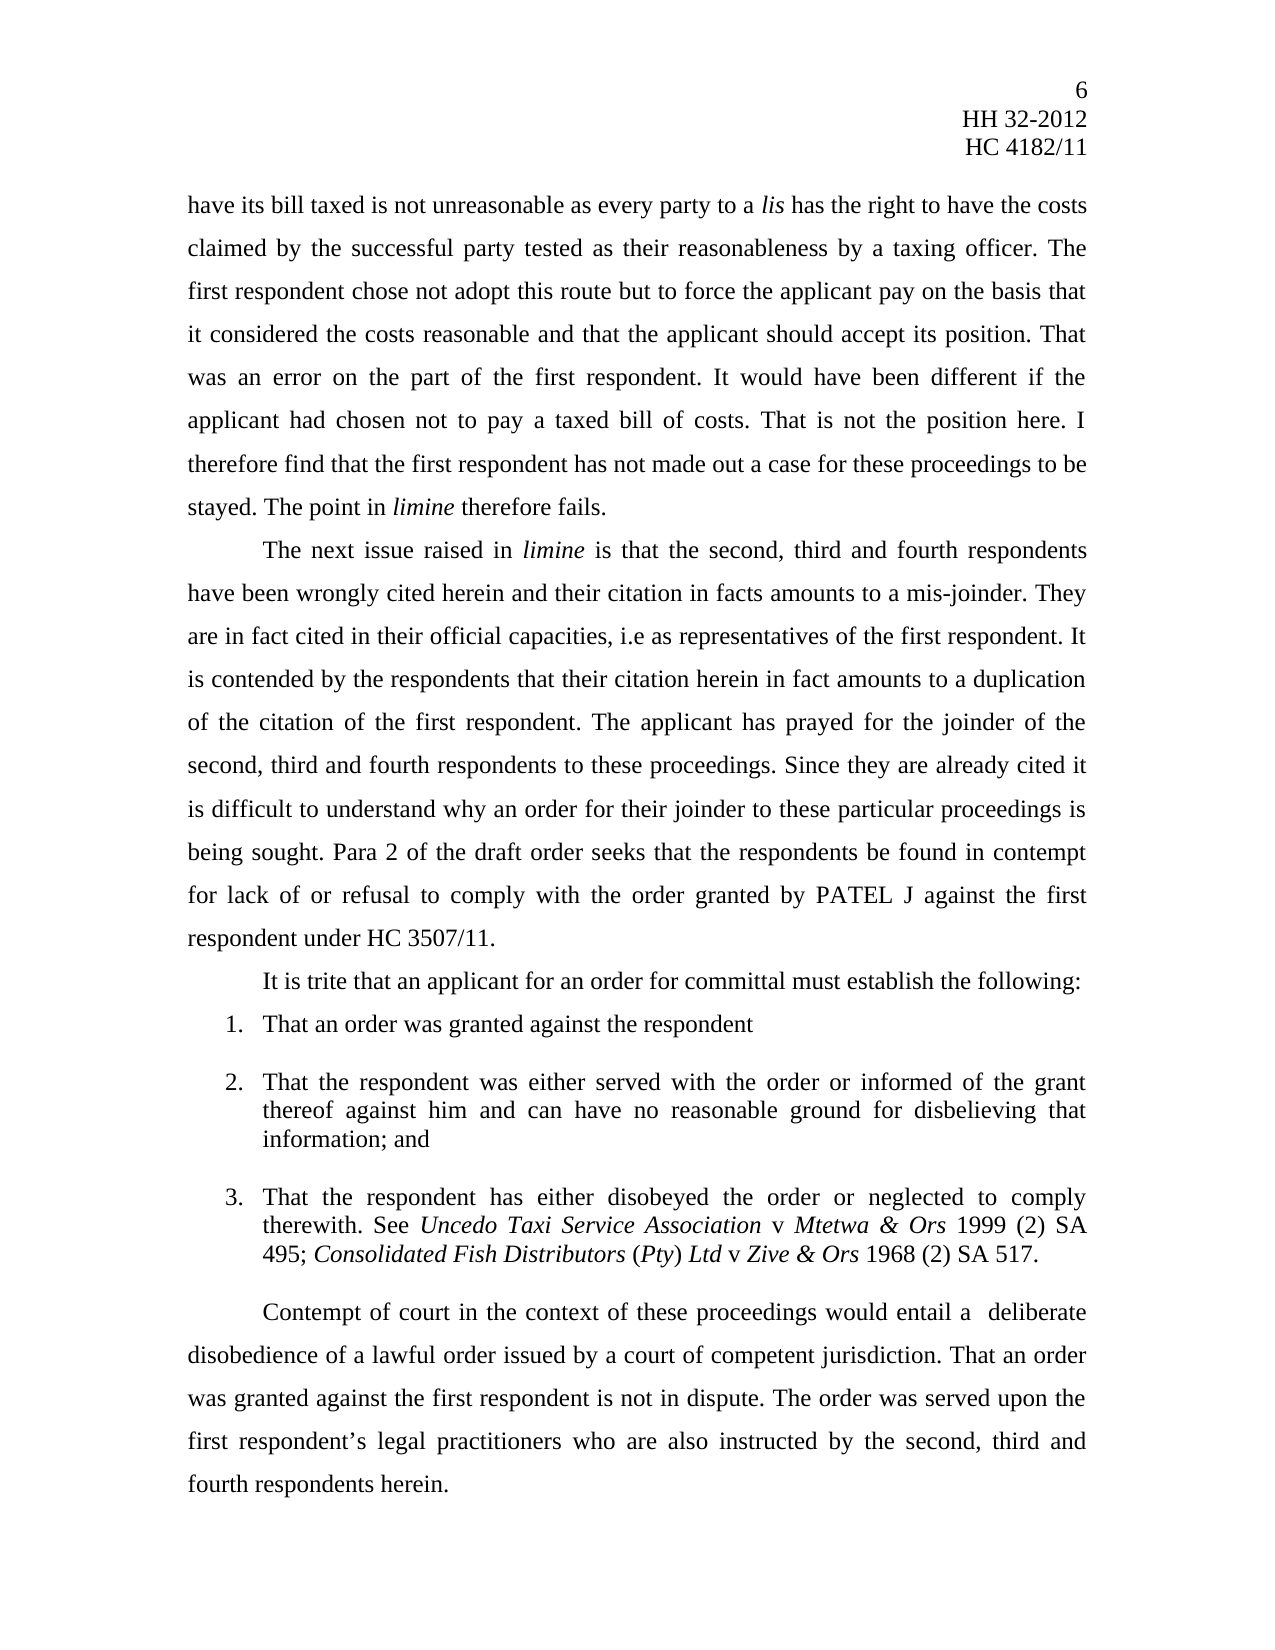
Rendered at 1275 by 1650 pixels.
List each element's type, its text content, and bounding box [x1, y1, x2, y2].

list That an order was granted against the respondent [225, 1009, 1087, 1038]
list That the respondent has either disobeyed the order or neglected to comply therewith. See Uncedo Taxi Service Association v Mtetwa & Ors 1999 (2) SA 495; Consolidated Fish Distributors (Pty) Ltd v Zive & Ors 1968 (2) SA 517. [225, 1182, 1087, 1268]
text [187, 190, 1087, 521]
text Contempt of court in the context of these proceedings would entail a deliberate disobedience of a lawful order issued by a court of competent jurisdiction. That an order was granted against the first respondent is not in dispute. The order was served upon the first respondent’s legal practitioners who are also instructed by the second, third and fourth respondents herein. [187, 1297, 1087, 1498]
list That the respondent was either served with the order or informed of the grant thereof against him and can have no reasonable ground for disbelieving that information; and [225, 1067, 1087, 1153]
text The next issue raised in limine is that the second, third and fourth respondents have been wrongly cited herein and their citation in facts amounts to a mis-joinder. They are in fact cited in their official capacities, i.e as representatives of the first respondent. It is contended by the respondents that their citation herein in fact amounts to a duplication of the citation of the first respondent. The applicant has prayed for the joinder of the second, third and fourth respondents to these proceedings. Since they are already cited it is difficult to understand why an order for their joinder to these particular proceedings is being sought. Para 2 of the draft order seeks that the respondents be found in contempt for lack of or refusal to comply with the order granted by PATEL J against the first respondent under HC 3507/11. [187, 535, 1087, 952]
text It is trite that an applicant for an order for committal must establish the following: [187, 966, 1087, 995]
